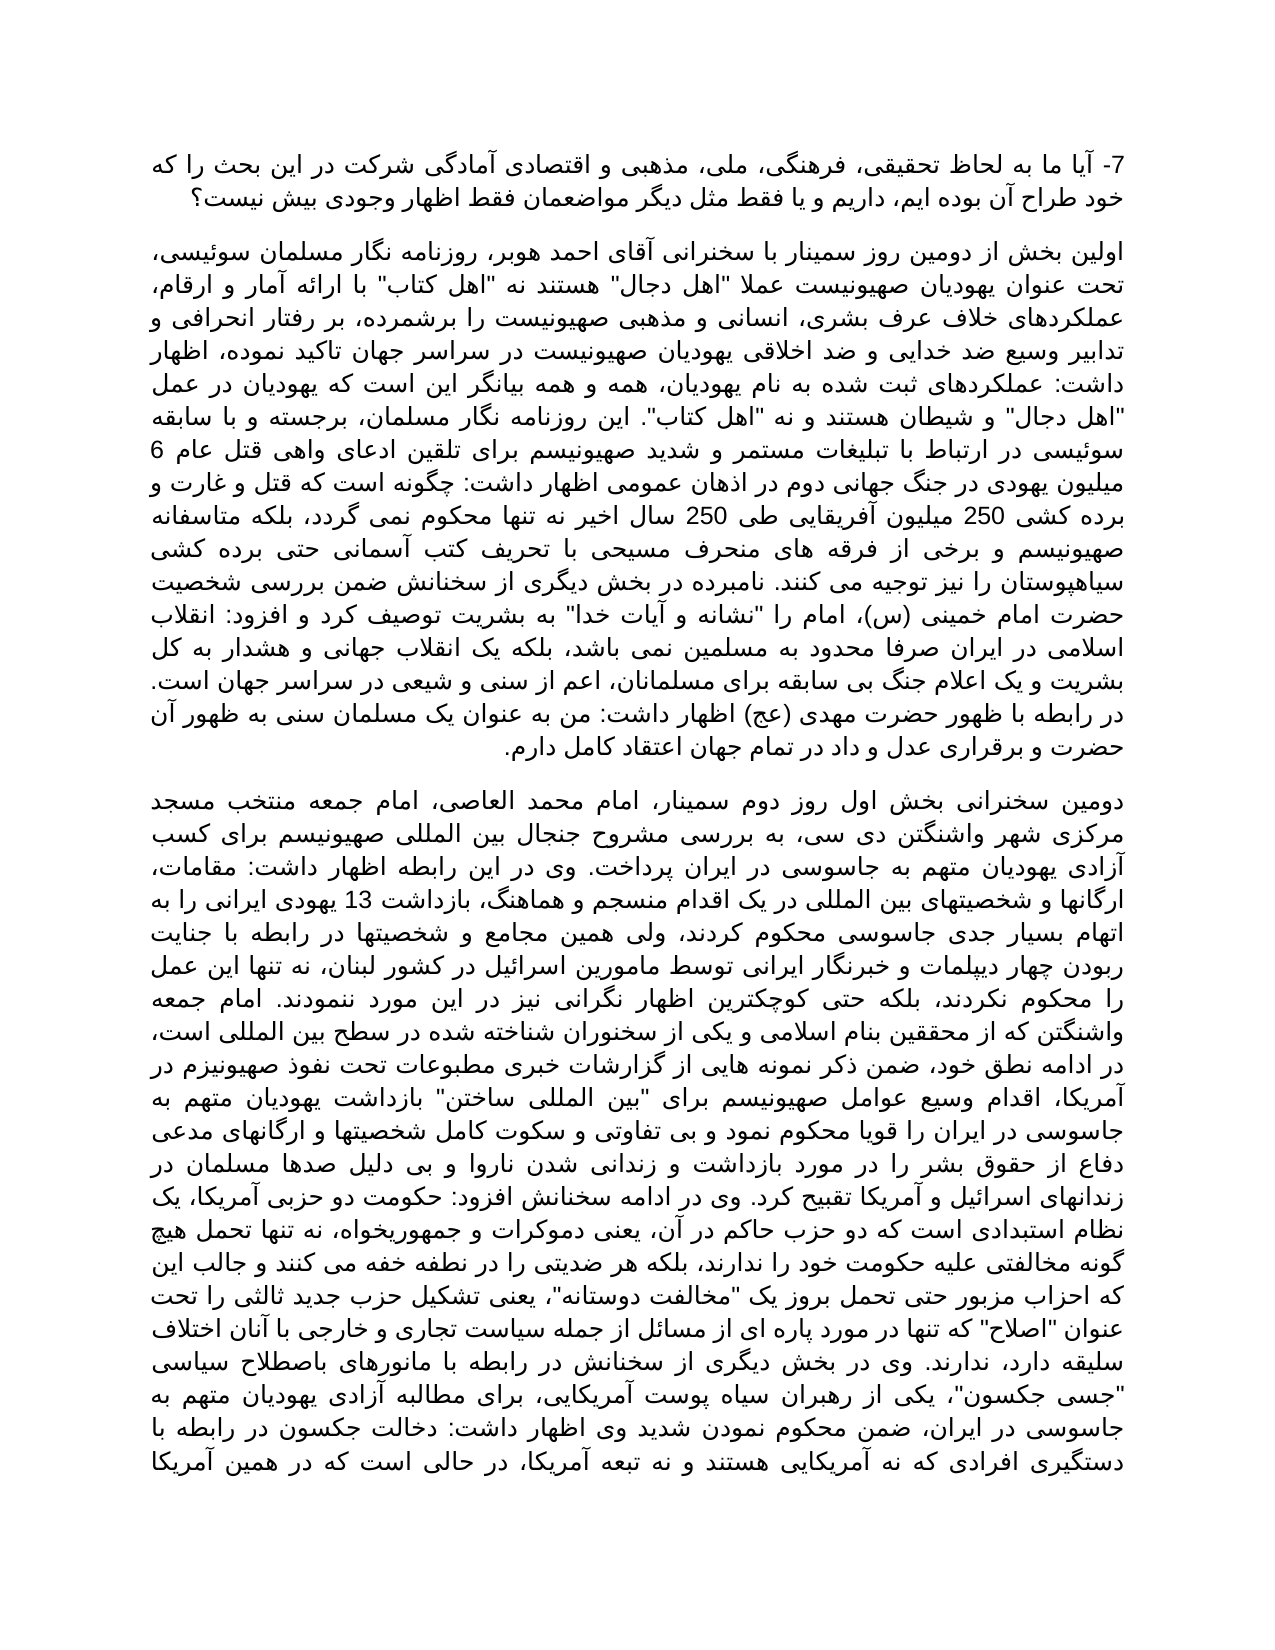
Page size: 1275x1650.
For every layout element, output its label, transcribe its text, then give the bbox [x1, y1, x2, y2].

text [150, 786, 1125, 1475]
text اولین بخش از دومین روز سمینار با سخنرانی آقای احمد هوبر، روزنامه نگار مسلمان سوئیسی، تحت عنوان یهودیان صهیونیست عملا "اهل دجال" هستند نه "اهل کتاب" با ارائه آمار و ارقام، عملکردهای خلاف عرف بشری، انسانی و مذهبی صهیونیست را برشمرده، بر رفتار انحرافی و تدابیر وسیع ضد خدایی و ضد اخلاقی یهودیان صهیونیست در سراسر جهان تاکید نموده، اظهار داشت: عملکردهای ثبت شده به نام یهودیان، همه و همه بیانگر این است که یهودیان در عمل "اهل دجال" و شیطان هستند و نه "اهل کتاب". این روزنامه نگار مسلمان، برجسته و با سابقه سوئیسی در ارتباط با تبلیغات مستمر و شدید صهیونیسم برای تلقین ادعای واهی قتل عام 6 میلیون یهودی در جنگ جهانی دوم در اذهان عمومی اظهار داشت: چگونه است که قتل و غارت و برده کشی 250 میلیون آفریقایی طی 250 سال اخیر نه تنها محکوم نمی گردد، بلکه متاسفانه صهیونیسم و برخی از فرقه های منحرف مسیحی با تحریف کتب آسمانی حتی برده کشی سیاهپوستان را نیز توجیه می کنند. نامبرده در بخش دیگری از سخنانش ضمن بررسی شخصیت حضرت امام خمینی (س)، امام را "نشانه و آیات خدا" به بشریت توصیف کرد و افزود: انقلاب اسلامی در ایران صرفا محدود به مسلمین نمی باشد، بلکه یک انقلاب جهانی و هشدار به کل بشریت و یک اعلام جنگ بی سابقه برای مسلمانان، اعم از سنی و شیعی در سراسر جهان است. در رابطه با ظهور حضرت مهدی (عج) اظهار داشت: من به عنوان یک مسلمان سنی به ظهور آن حضرت و برقراری عدل و داد در تمام جهان اعتقاد کامل دارم. [150, 237, 1125, 761]
text 7- آیا ما به لحاظ تحقیقی، فرهنگی، ملی، مذهبی و اقتصادی آمادگی شرکت در این بحث را که خود طراح آن بوده ایم، داریم و یا فقط مثل دیگر مواضعمان فقط اظهار وجودی بیش نیست؟ [150, 150, 1125, 212]
